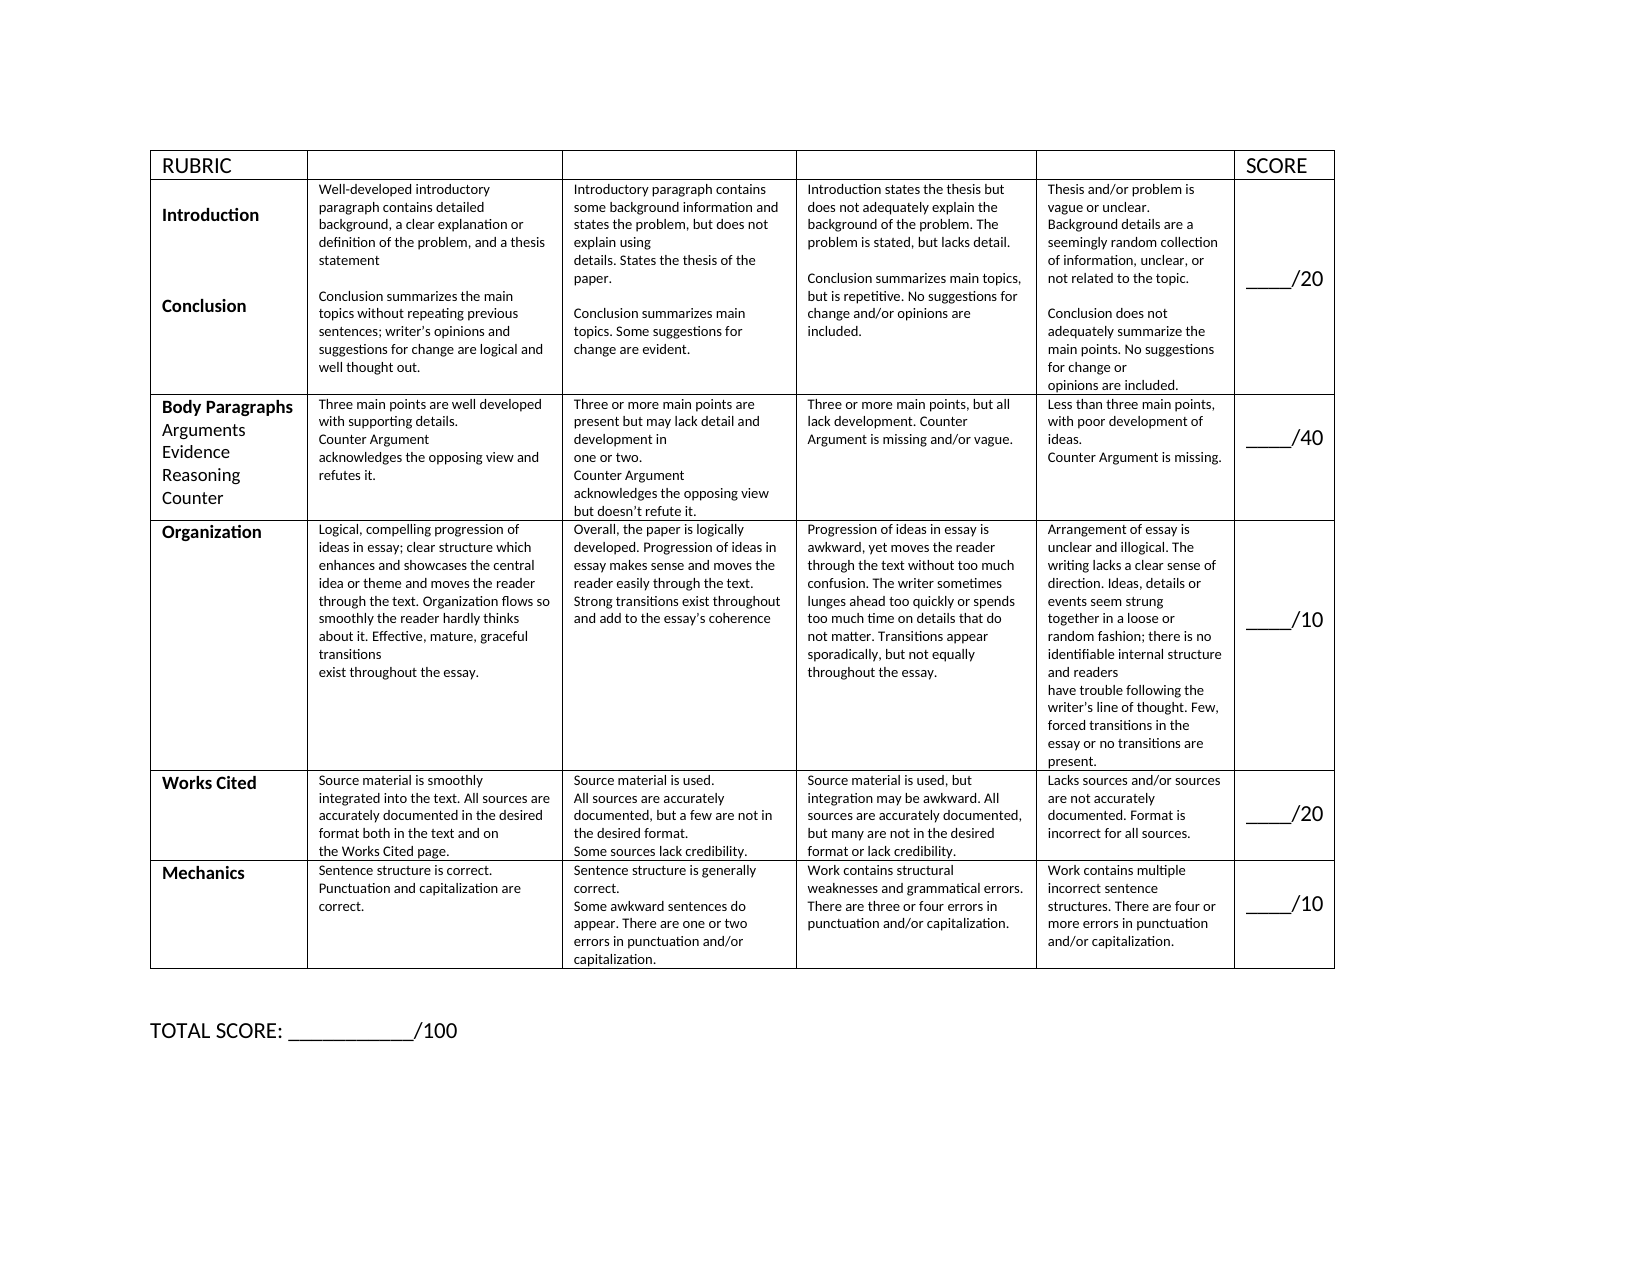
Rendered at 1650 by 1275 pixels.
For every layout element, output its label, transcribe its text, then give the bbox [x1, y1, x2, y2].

table_cell Work contains multiple incorrect sentence structures. There are four or more errors in punctuation and/or capitalization. [1037, 861, 1234, 968]
table_cell Sentence structure is correct. Punctuation and capitalization are correct. [308, 861, 562, 968]
text TOTAL SCORE: ___________/100 [150, 1016, 1500, 1044]
table_cell Mechanics [151, 861, 307, 968]
table_cell Three main points are well developed with supporting details. Counter Argument acknowledges the opposing view and refutes it. [308, 395, 562, 519]
table_cell ____/20 [1235, 771, 1334, 860]
table_cell ____/40 [1235, 395, 1334, 519]
table_header RUBRIC [151, 151, 307, 179]
table_cell ____/10 [1235, 521, 1334, 770]
table_cell Source material is smoothly integrated into the text. All sources are accurately documented in the desired format both in the text and on the Works Cited page. [308, 771, 562, 860]
table_cell Progression of ideas in essay is awkward, yet moves the reader through the text without too much confusion. The writer sometimes lunges ahead too quickly or spends too much time on details that do not matter. Transitions appear sporadically, but not equally throughout the essay. [797, 521, 1036, 770]
table_header [308, 151, 562, 179]
table_cell Sentence structure is generally correct. Some awkward sentences do appear. There are one or two errors in punctuation and/or capitalization. [563, 861, 796, 968]
table_header [1037, 151, 1234, 179]
table_header SCORE [1235, 151, 1334, 179]
table_cell Less than three main points, with poor development of ideas. Counter Argument is missing. [1037, 395, 1234, 519]
table_cell Three or more main points are present but may lack detail and development in one or two. Counter Argument acknowledges the opposing view but doesn’t refute it. [563, 395, 796, 519]
table_cell ____/10 [1235, 861, 1334, 968]
table_cell ____/20 [1235, 180, 1334, 394]
table_cell Works Cited [151, 771, 307, 860]
table_cell Source material is used, but integration may be awkward. All sources are accurately documented, but many are not in the desired format or lack credibility. [797, 771, 1036, 860]
table_cell Well-developed introductory paragraph contains detailed background, a clear explanation or definition of the problem, and a thesis statement Conclusion summarizes the main topics without repeating previous sentences; writer’s opinions and suggestions for change are logical and well thought out. [308, 180, 562, 394]
table_cell Work contains structural weaknesses and grammatical errors. There are three or four errors in punctuation and/or capitalization. [797, 861, 1036, 968]
table_cell Introduction Conclusion [151, 180, 307, 394]
table_cell Arrangement of essay is unclear and illogical. The writing lacks a clear sense of direction. Ideas, details or events seem strung together in a loose or random fashion; there is no identifiable internal structure and readers have trouble following the writer’s line of thought. Few, forced transitions in the essay or no transitions are present. [1037, 521, 1234, 770]
table_cell Lacks sources and/or sources are not accurately documented. Format is incorrect for all sources. [1037, 771, 1234, 860]
table_cell Organization [151, 521, 307, 770]
table_cell Logical, compelling progression of ideas in essay; clear structure which enhances and showcases the central idea or theme and moves the reader through the text. Organization flows so smoothly the reader hardly thinks about it. Effective, mature, graceful transitions exist throughout the essay. [308, 521, 562, 770]
table_cell Body Paragraphs Arguments Evidence Reasoning Counter [151, 395, 307, 519]
table_cell Introduction states the thesis but does not adequately explain the background of the problem. The problem is stated, but lacks detail. Conclusion summarizes main topics, but is repetitive. No suggestions for change and/or opinions are included. [797, 180, 1036, 394]
table_cell Overall, the paper is logically developed. Progression of ideas in essay makes sense and moves the reader easily through the text. Strong transitions exist throughout and add to the essay’s coherence [563, 521, 796, 770]
table_cell Three or more main points, but all lack development. Counter Argument is missing and/or vague. [797, 395, 1036, 519]
table_header [797, 151, 1036, 179]
table_header [563, 151, 796, 179]
table_cell Source material is used. All sources are accurately documented, but a few are not in the desired format. Some sources lack credibility. [563, 771, 796, 860]
table_cell Introductory paragraph contains some background information and states the problem, but does not explain using details. States the thesis of the paper. Conclusion summarizes main topics. Some suggestions for change are evident. [563, 180, 796, 394]
table_cell Thesis and/or problem is vague or unclear. Background details are a seemingly random collection of information, unclear, or not related to the topic. Conclusion does not adequately summarize the main points. No suggestions for change or opinions are included. [1037, 180, 1234, 394]
